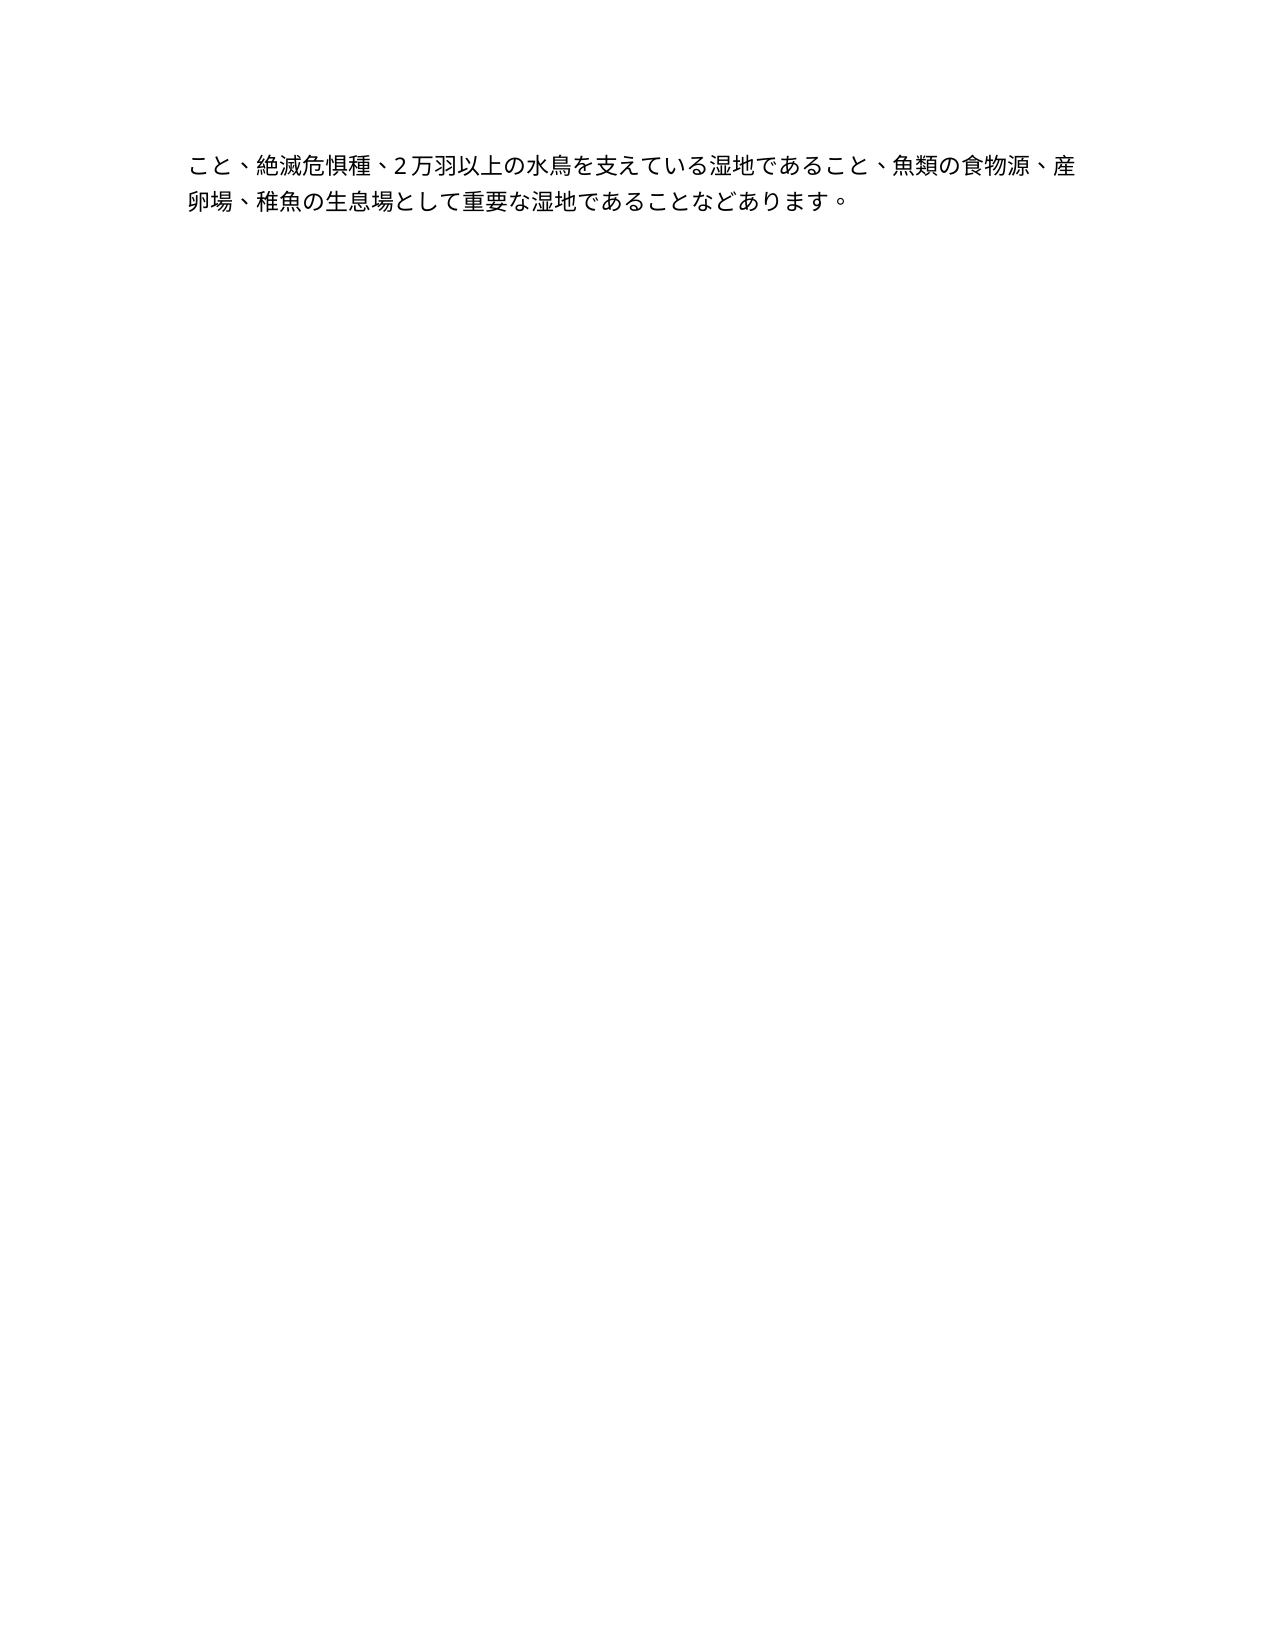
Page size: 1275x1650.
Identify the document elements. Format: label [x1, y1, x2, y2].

text [187, 150, 1087, 217]
